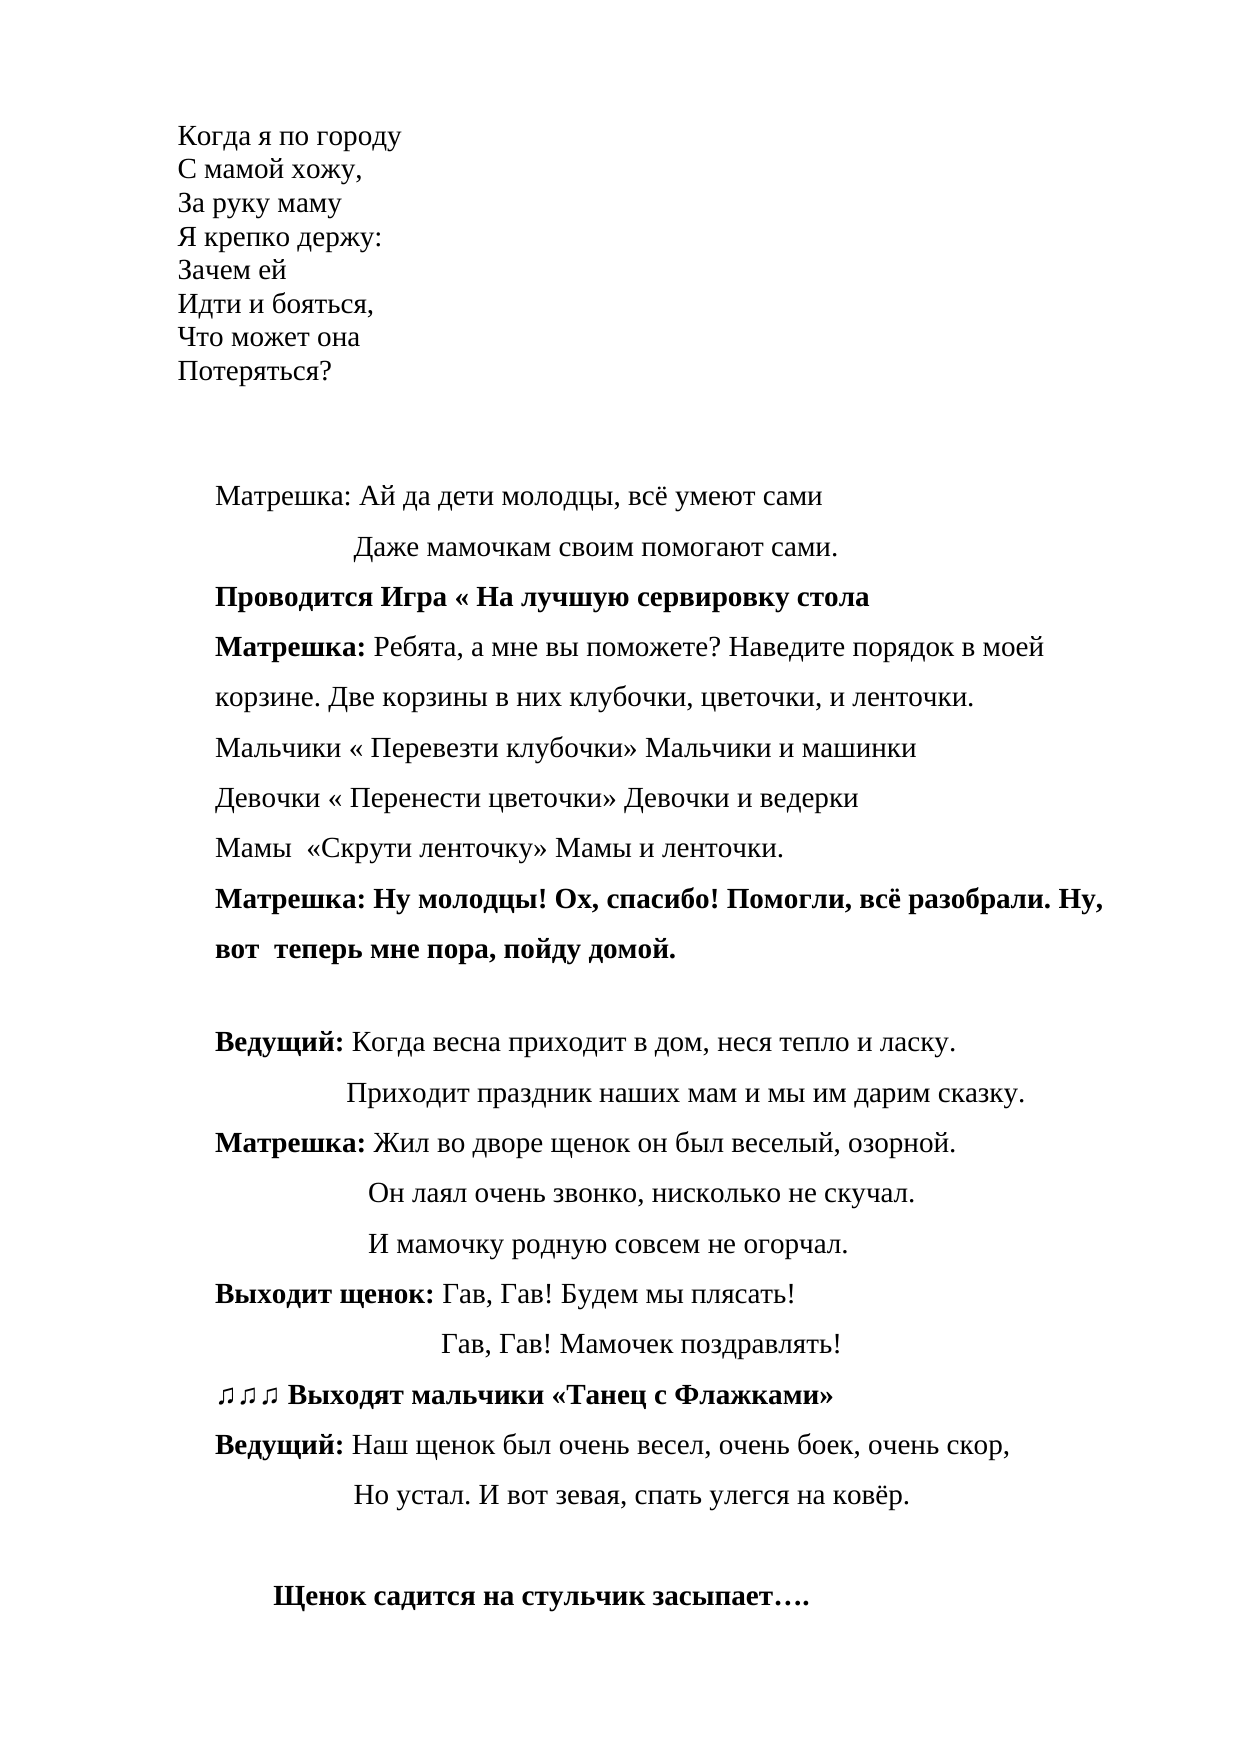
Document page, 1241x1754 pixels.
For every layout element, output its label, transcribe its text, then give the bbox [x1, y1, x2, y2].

text Матрешка: Ребята, а мне вы поможете? Наведите порядок в моей корзине. Две корзины в них клубочки, цветочки, и ленточки. [215, 629, 1152, 713]
text ♫♫♫ Выходят мальчики «Танец с Флажками» [215, 1377, 1152, 1410]
text Матрешка: Ай да дети молодцы, всё умеют сами [215, 478, 1152, 512]
text Даже мамочкам своим помогают сами. [215, 529, 1152, 562]
text Он лаял очень звонко, нисколько не скучал. [215, 1176, 1152, 1209]
text И мамочку родную совсем не огорчал. [215, 1226, 1152, 1259]
text Гав, Гав! Мамочек поздравлять! [215, 1326, 1152, 1360]
text Мамы «Скрути ленточку» Мамы и ленточки. [215, 831, 1152, 864]
text Когда я по городу С мамой хожу, За руку маму Я крепко держу: Зачем ей Идти и бояться, Что может она Потеряться? [177, 118, 1152, 386]
text Проводится Игра « На лучшую сервировку стола [215, 579, 1152, 612]
text Но устал. И вот зевая, спать улегся на ковёр. [215, 1477, 1152, 1511]
text Ведущий: Когда весна приходит в дом, неся тепло и ласку. [215, 1024, 1152, 1058]
text Приходит праздник наших мам и мы им дарим сказку. [215, 1075, 1152, 1108]
text Ведущий: Наш щенок был очень весел, очень боек, очень скор, [215, 1427, 1152, 1461]
text Мальчики « Перевезти клубочки» Мальчики и машинки [215, 730, 1152, 763]
text Девочки « Перенести цветочки» Девочки и ведерки [215, 780, 1152, 814]
text Матрешка: Жил во дворе щенок он был веселый, озорной. [215, 1125, 1152, 1159]
text Щенок садится на стульчик засыпает…. [215, 1578, 1152, 1612]
text Выходит щенок: Гав, Гав! Будем мы плясать! [215, 1276, 1152, 1310]
text Матрешка: Ну молодцы! Ох, спасибо! Помогли, всё разобрали. Ну, вот теперь мне пора, пойду домой. [215, 881, 1152, 965]
